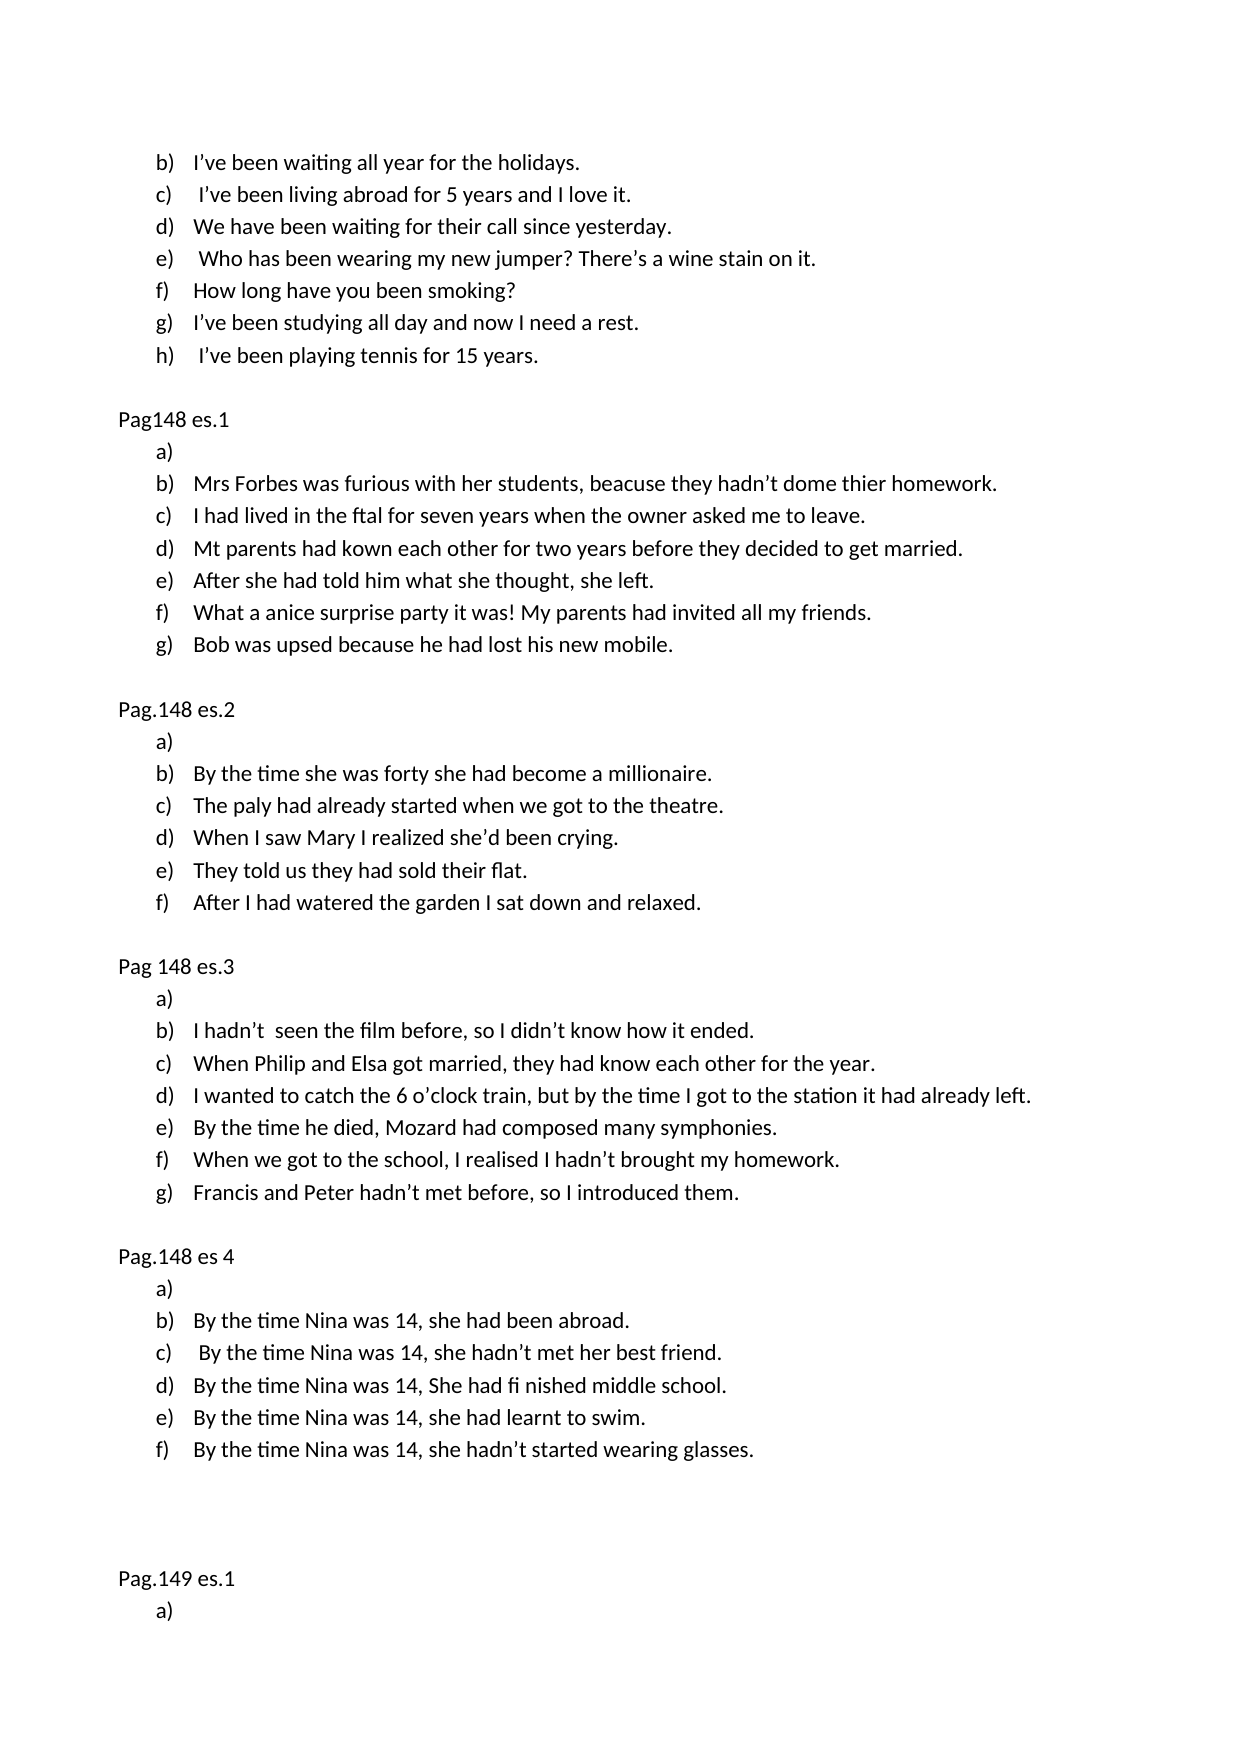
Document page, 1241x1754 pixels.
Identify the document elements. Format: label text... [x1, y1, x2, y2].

list By the time Nina was 14, she hadn’t started wearing glasses. [156, 1435, 1122, 1463]
list I’ve been waiting all year for the holidays. [156, 148, 1122, 176]
list Francis and Peter hadn’t met before, so I introduced them. [156, 1178, 1122, 1206]
list When we got to the school, I realised I hadn’t brought my homework. [156, 1145, 1122, 1173]
list I’ve been playing tennis for 15 years. [156, 341, 1122, 369]
list How long have you been smoking? [156, 276, 1122, 304]
list When Philip and Elsa got married, they had know each other for the year. [156, 1049, 1122, 1077]
text Pag148 es.1 [118, 405, 1122, 433]
list I’ve been studying all day and now I need a rest. [156, 308, 1122, 337]
list Bob was upsed because he had lost his new mobile. [156, 630, 1122, 658]
list What a anice surprise party it was! My parents had invited all my friends. [156, 598, 1122, 626]
text Pag 148 es.3 [118, 952, 1122, 980]
list By the time Nina was 14, she had learnt to swim. [156, 1403, 1122, 1431]
list By the time Nina was 14, she hadn’t met her best friend. [156, 1338, 1122, 1367]
list By the time Nina was 14, She had fi nished middle school. [156, 1371, 1122, 1399]
list By the time he died, Mozard had composed many symphonies. [156, 1113, 1122, 1141]
list We have been waiting for their call since yesterday. [156, 212, 1122, 240]
list Who has been wearing my new jumper? There’s a wine stain on it. [156, 244, 1122, 272]
text Pag.149 es.1 [118, 1564, 1122, 1592]
list They told us they had sold their flat. [156, 856, 1122, 884]
text Pag.148 es 4 [118, 1242, 1122, 1270]
list I’ve been living abroad for 5 years and I love it. [156, 180, 1122, 208]
list I had lived in the ftal for seven years when the owner asked me to leave. [156, 502, 1122, 530]
text Pag.148 es.2 [118, 695, 1122, 723]
list By the time Nina was 14, she had been abroad. [156, 1306, 1122, 1334]
list Mrs Forbes was furious with her students, beacuse they hadn’t dome thier homework. [156, 469, 1122, 497]
list I hadn’t seen the film before, so I didn’t know how it ended. [156, 1017, 1122, 1045]
list I wanted to catch the 6 o’clock train, but by the time I got to the station it had already left. [156, 1081, 1122, 1109]
list By the time she was forty she had become a millionaire. [156, 759, 1122, 787]
list When I saw Mary I realized she’d been crying. [156, 823, 1122, 852]
list After she had told him what she thought, she left. [156, 566, 1122, 594]
list The paly had already started when we got to the theatre. [156, 791, 1122, 819]
list Mt parents had kown each other for two years before they decided to get married. [156, 534, 1122, 562]
list After I had watered the garden I sat down and relaxed. [156, 888, 1122, 916]
